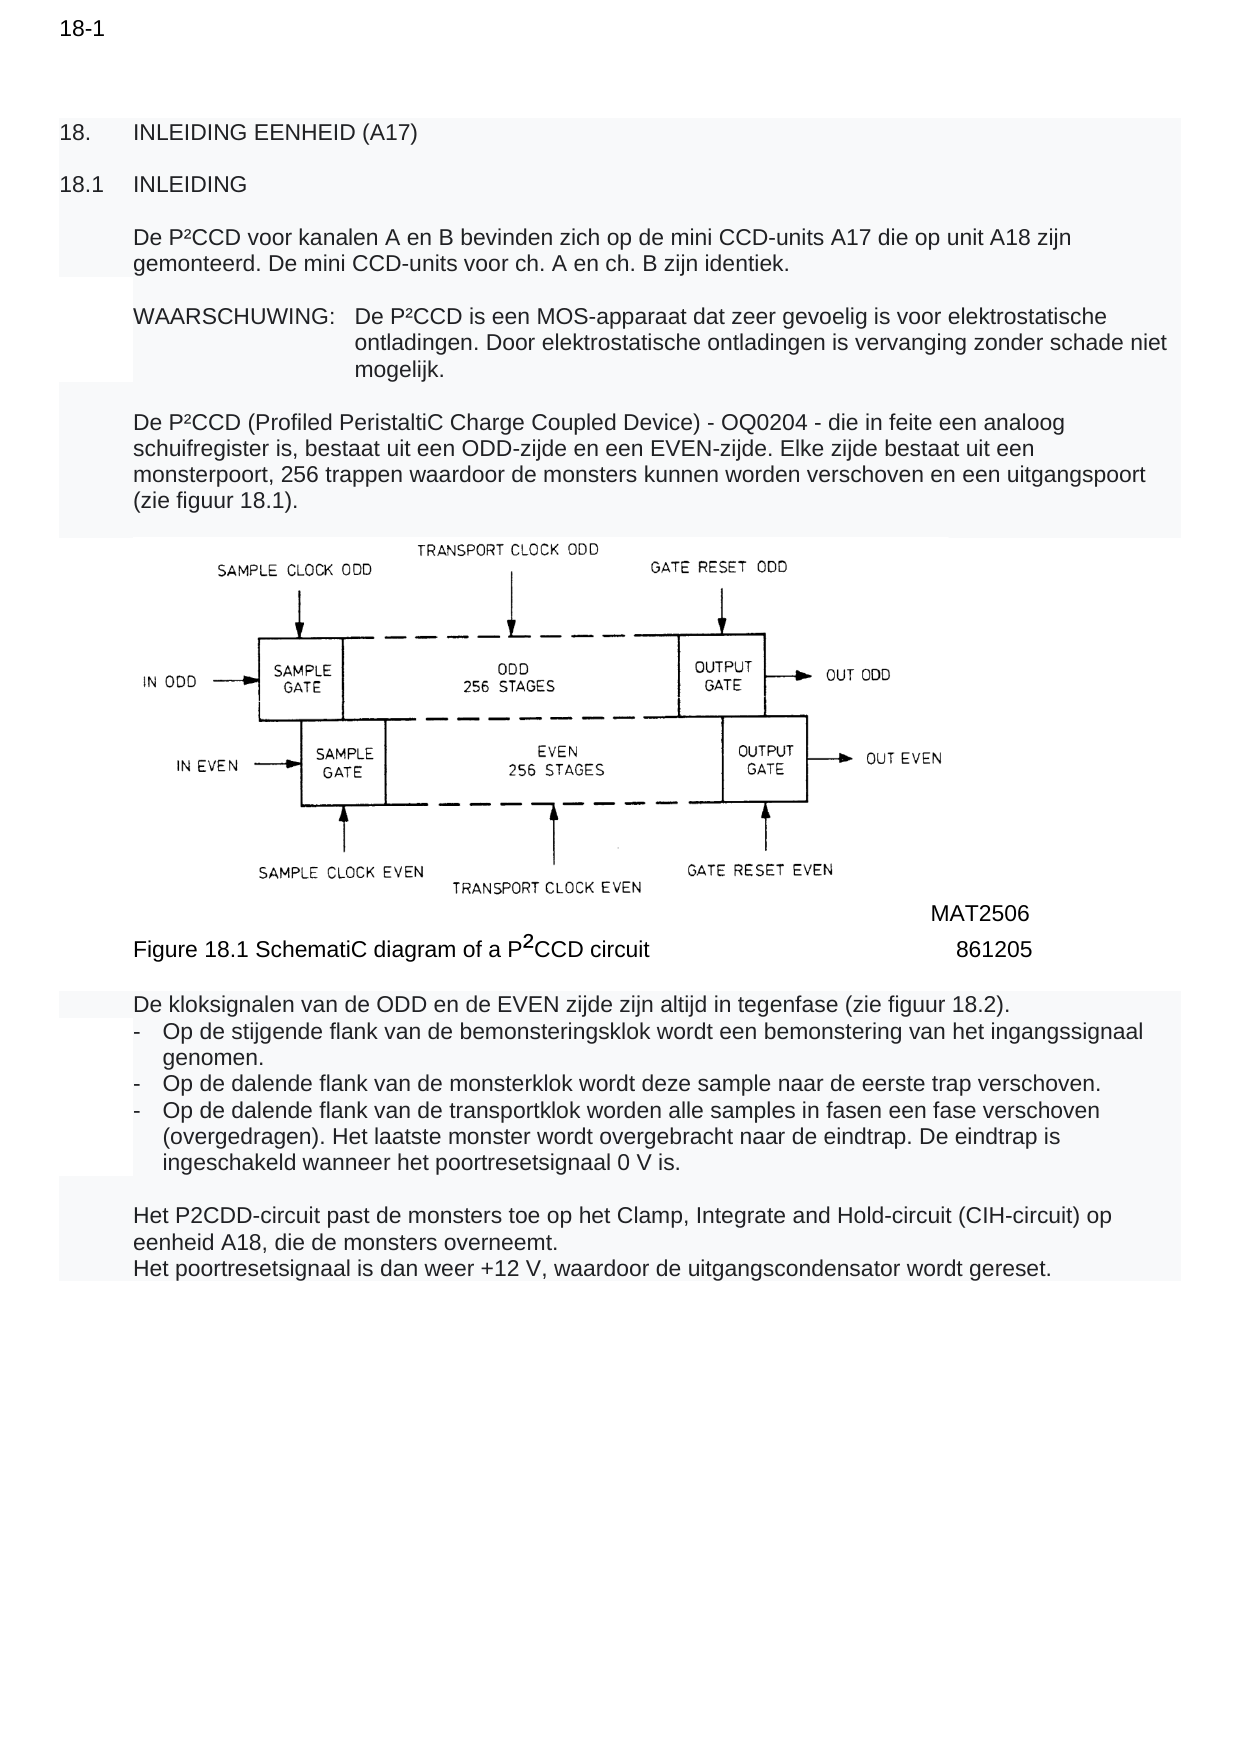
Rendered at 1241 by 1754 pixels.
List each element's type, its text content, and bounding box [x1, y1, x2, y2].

text De P²CCD (Profiled PeristaltiC Charge Coupled Device) - OQ0204 - die in feite een analoog schuifregister is, bestaat uit een ODD-zijde en een EVEN-zijde. Elke zijde bestaat uit een monsterpoort, 256 trappen waardoor de monsters kunnen worden verschoven en een uitgangspoort (zie figuur 18.1). [59, 408, 1181, 514]
text 18.1 INLEIDING [59, 171, 1181, 198]
text - Op de dalende flank van de transportklok worden alle samples in fasen een fase verschoven (overgedragen). Het laatste monster wordt overgebracht naar de eindtrap. De eindtrap is ingeschakeld wanneer het poortresetsignaal 0 V is. [133, 1097, 1181, 1176]
text De kloksignalen van de ODD en de EVEN zijde zijn altijd in tegenfase (zie figuur 18.2). [59, 991, 1181, 1018]
text 18-1 [59, 15, 1181, 41]
text Het P2CDD-circuit past de monsters toe op het Clamp, Integrate and Hold-circuit (CIH-circuit) op eenheid A18, die de monsters overneemt. [59, 1202, 1181, 1255]
text MAT2506 [133, 900, 1181, 926]
text - Op de dalende flank van de monsterklok wordt deze sample naar de eerste trap verschoven. [133, 1070, 1181, 1097]
text De P²CCD voor kanalen A en B bevinden zich op de mini CCD-units A17 die op unit A18 zijn gemonteerd. De mini CCD-units voor ch. A en ch. B zijn identiek. [59, 224, 1181, 277]
text Figure 18.1 SchematiC diagram of a P²CCD circuit 861205 [133, 926, 1181, 965]
text - Op de stijgende flank van de bemonsteringsklok wordt een bemonstering van het ingangssignaal genomen. [133, 1018, 1181, 1070]
text Het poortresetsignaal is dan weer +12 V, waardoor de uitgangscondensator wordt gereset. [59, 1255, 1181, 1281]
picture [132, 537, 949, 901]
text WAARSCHUWING: De P²CCD is een MOS-apparaat dat zeer gevoelig is voor elektrostatische ontladingen. Door elektrostatische ontladingen is vervanging zonder schade niet mogelijk. [133, 303, 1181, 382]
text 18. INLEIDING EENHEID (A17) [59, 118, 1181, 145]
